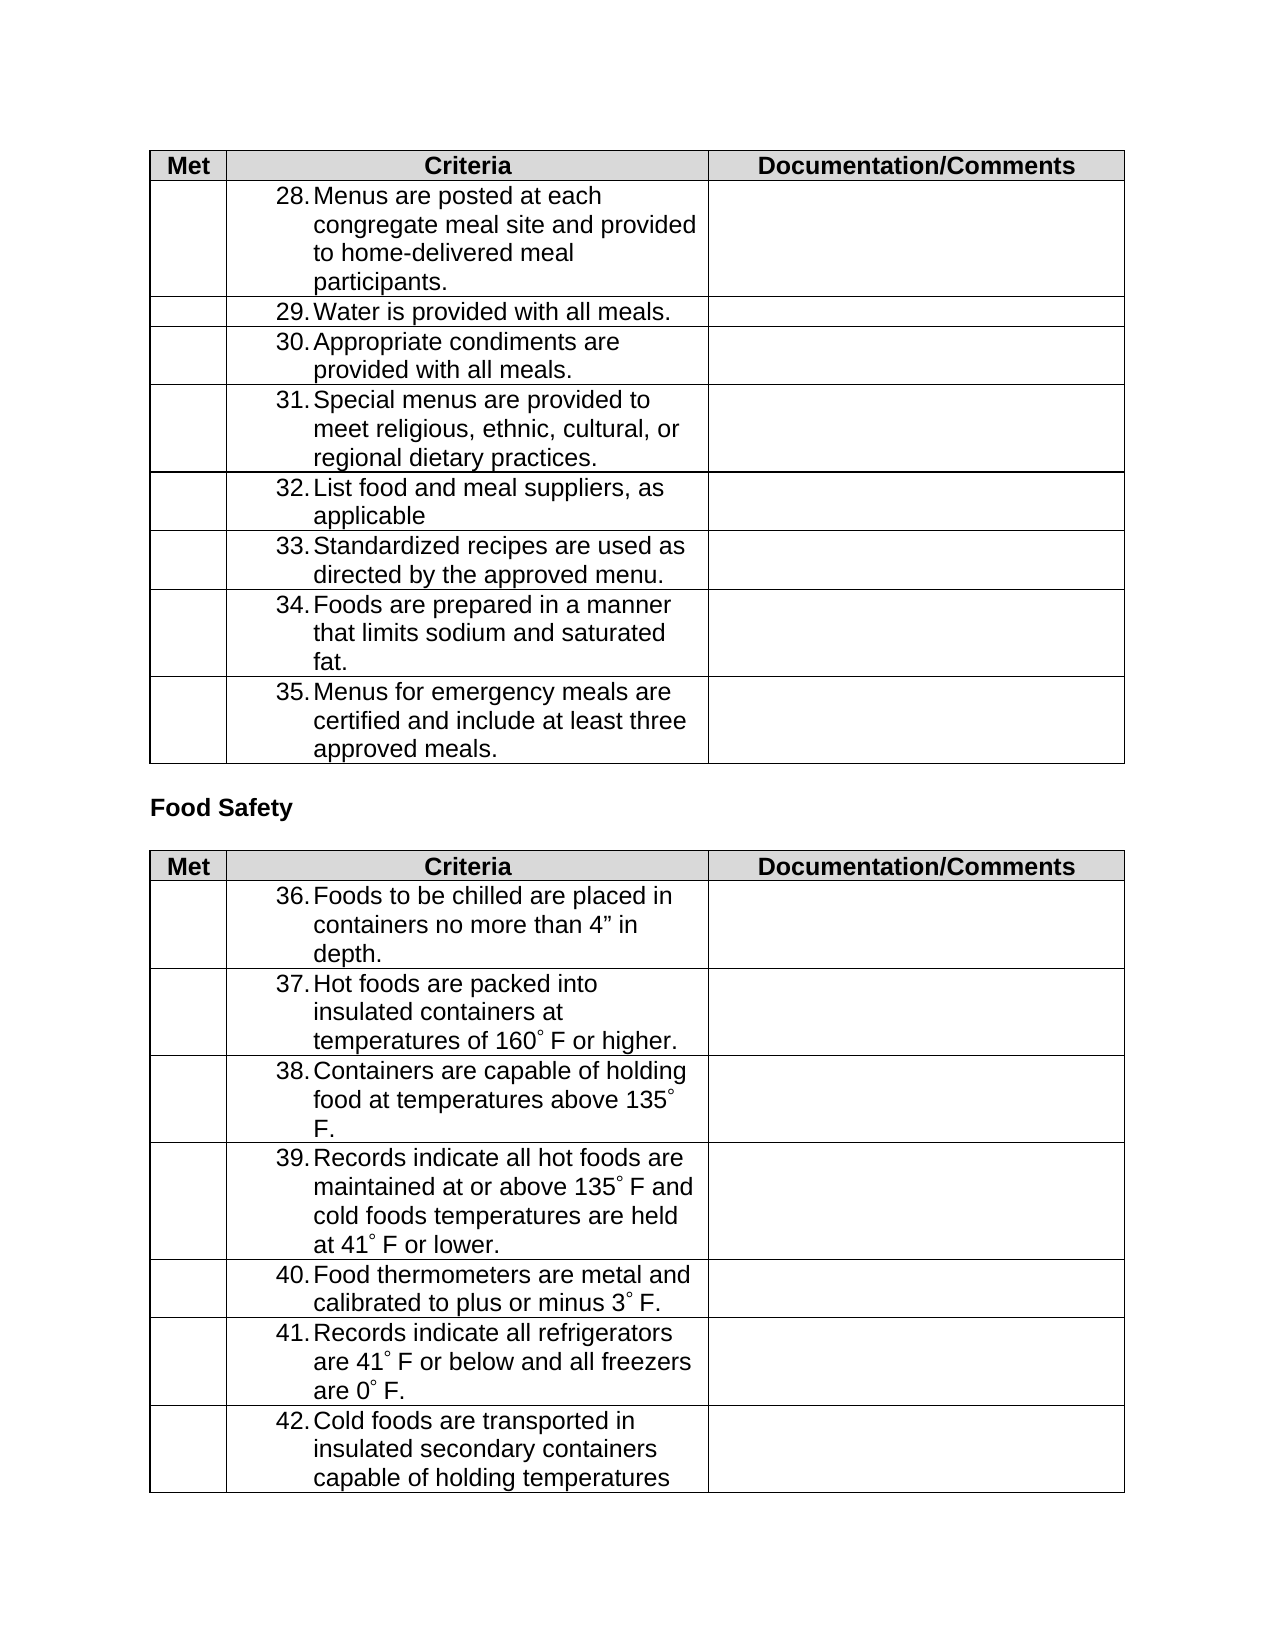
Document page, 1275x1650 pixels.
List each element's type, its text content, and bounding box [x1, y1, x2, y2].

table_cell Menus for emergency meals are certified and include at least three approved meals. [227, 677, 708, 763]
table_cell [709, 473, 1124, 530]
table_header Met [151, 851, 226, 880]
table_cell [151, 473, 226, 530]
table_cell [151, 677, 226, 763]
table_cell [151, 327, 226, 384]
table_cell [151, 1056, 226, 1142]
table_cell Hot foods are packed into insulated containers at temperatures of 160 F or higher. [227, 969, 708, 1055]
table_cell [709, 327, 1124, 384]
table_cell [151, 590, 226, 676]
table_cell [151, 881, 226, 967]
table_cell [151, 1318, 226, 1405]
table_cell Menus are posted at each congregate meal site and provided to home-delivered meal participants. [227, 181, 708, 296]
table_cell [709, 385, 1124, 471]
table_cell Records indicate all hot foods are maintained at or above 135 F and cold foods temperatures are held at 41 F or lower. [227, 1143, 708, 1258]
table_cell List food and meal suppliers, as applicable [227, 473, 708, 530]
table_cell [151, 531, 226, 588]
table_cell [709, 181, 1124, 296]
table_cell Containers are capable of holding food at temperatures above 135 F. [227, 1056, 708, 1142]
table_cell [151, 1260, 226, 1317]
table_cell [151, 297, 226, 326]
table_header Documentation/Comments [709, 851, 1124, 880]
subtitle Food Safety [150, 793, 1125, 822]
table_cell [151, 385, 226, 471]
table_header Criteria [227, 851, 708, 880]
table_cell [709, 590, 1124, 676]
table_cell Special menus are provided to meet religious, ethnic, cultural, or regional dietary practices. [227, 385, 708, 471]
table_cell [709, 1406, 1124, 1492]
table_header Criteria [227, 151, 708, 180]
table_cell [709, 969, 1124, 1055]
table_cell Standardized recipes are used as directed by the approved menu. [227, 531, 708, 588]
table_cell Foods to be chilled are placed in containers no more than 4” in depth. [227, 881, 708, 967]
table_header Met [151, 151, 226, 180]
table_cell [709, 1260, 1124, 1317]
table_cell Food thermometers are metal and calibrated to plus or minus 3 F. [227, 1260, 708, 1317]
table_cell [709, 881, 1124, 967]
table_cell [151, 1406, 226, 1492]
table_cell [709, 1318, 1124, 1405]
table_cell [151, 969, 226, 1055]
table_cell [709, 531, 1124, 588]
table_cell [709, 677, 1124, 763]
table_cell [227, 1406, 708, 1492]
table_cell [709, 297, 1124, 326]
table_cell Water is provided with all meals. [227, 297, 708, 326]
table_header Documentation/Comments [709, 151, 1124, 180]
table_cell [151, 1143, 226, 1258]
table_cell [709, 1056, 1124, 1142]
table_cell Records indicate all refrigerators are 41 F or below and all freezers are 0 F. [227, 1318, 708, 1405]
table_cell Appropriate condiments are provided with all meals. [227, 327, 708, 384]
table_cell Foods are prepared in a manner that limits sodium and saturated fat. [227, 590, 708, 676]
table_cell [709, 1143, 1124, 1258]
table_cell [151, 181, 226, 296]
